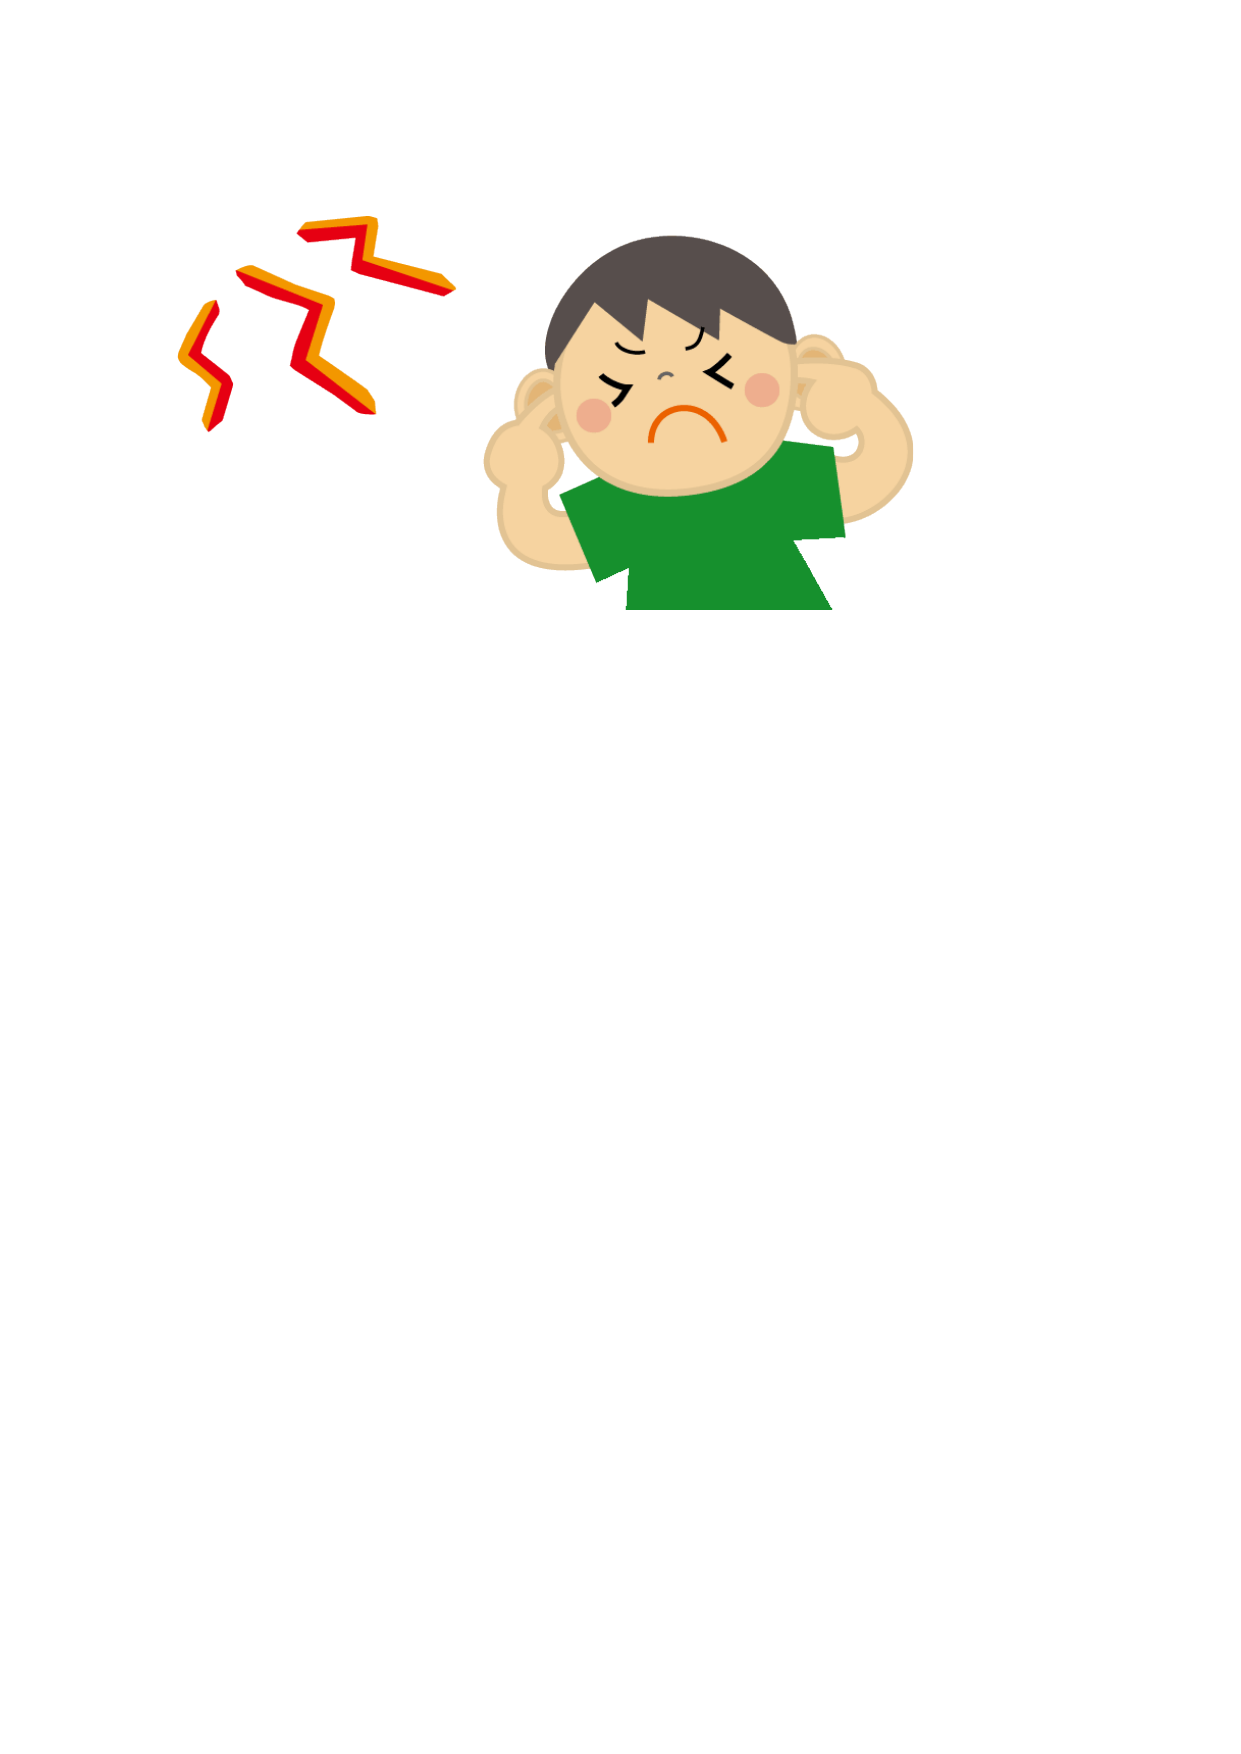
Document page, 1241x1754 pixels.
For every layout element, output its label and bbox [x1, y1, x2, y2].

picture [177, 216, 914, 610]
